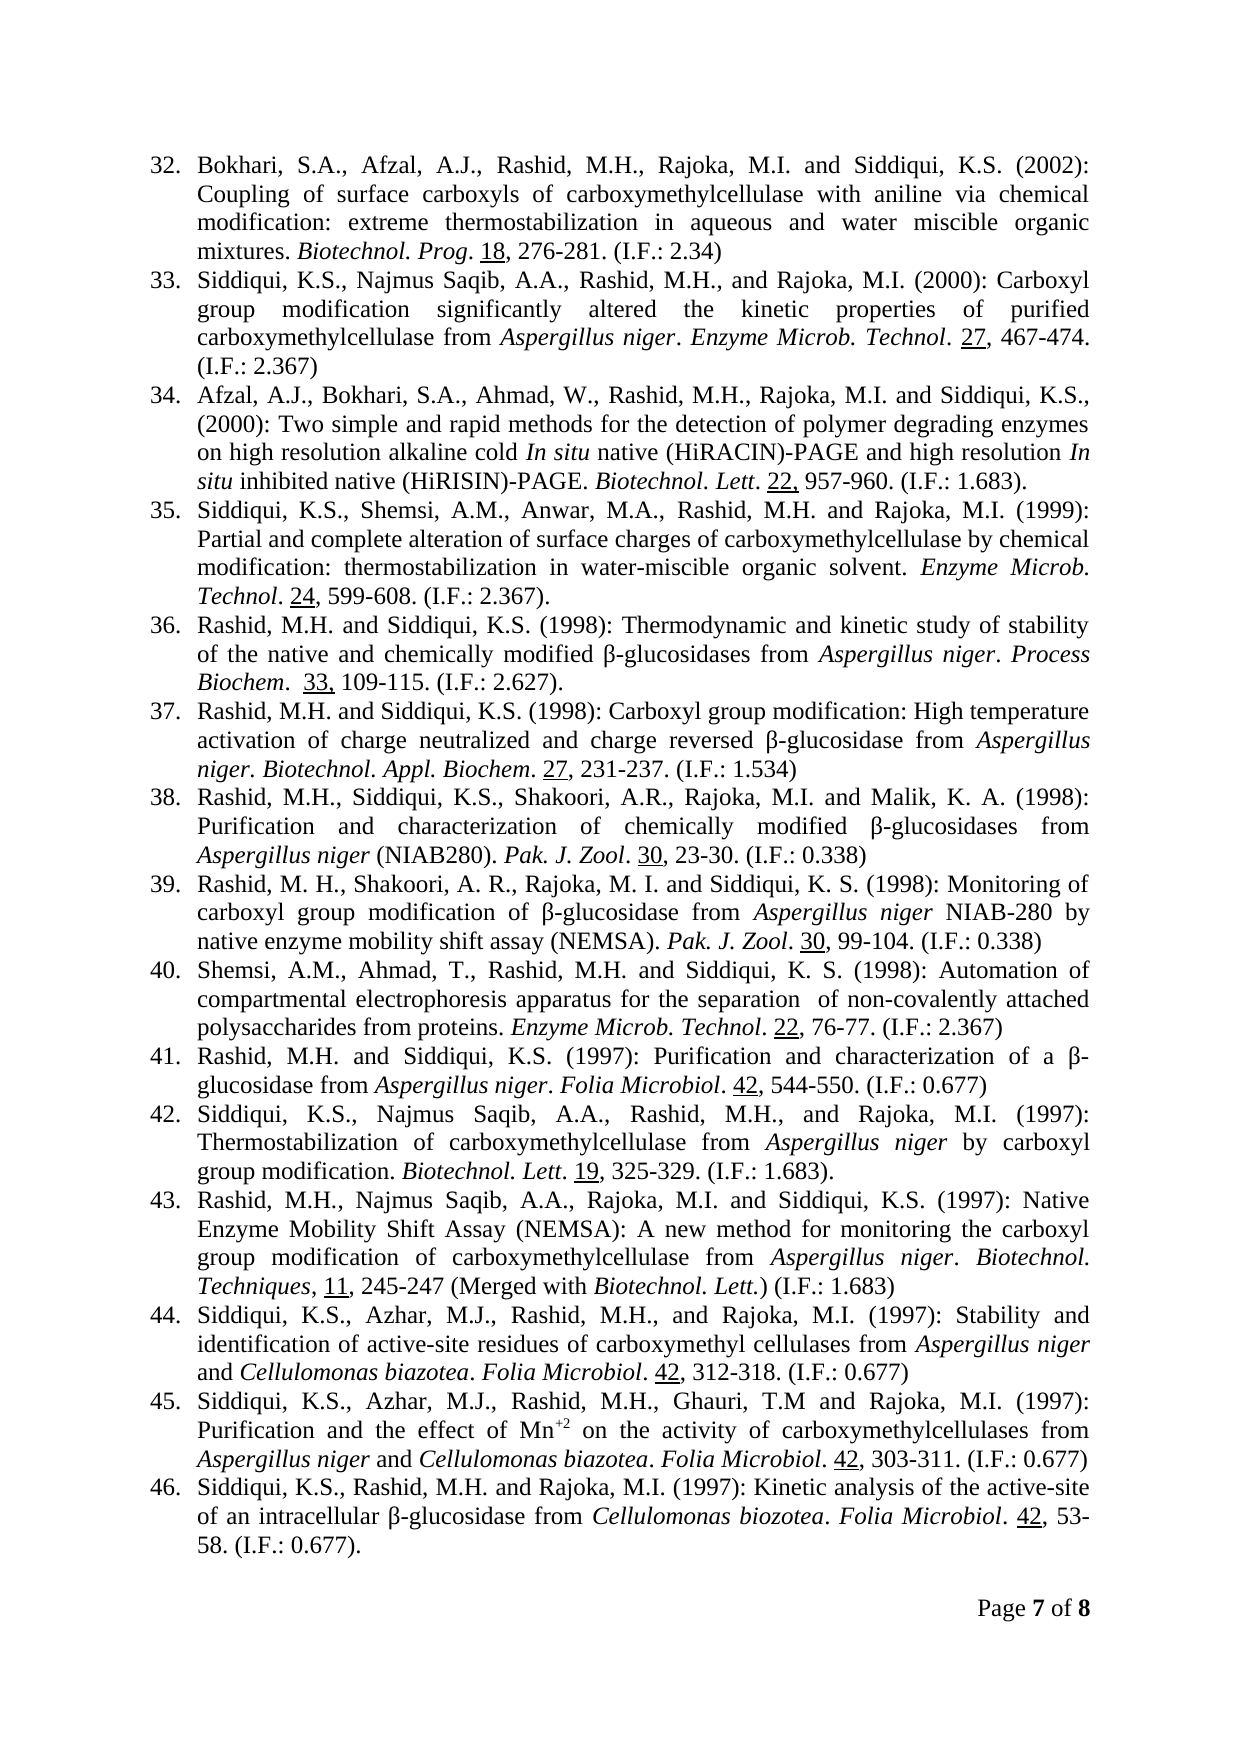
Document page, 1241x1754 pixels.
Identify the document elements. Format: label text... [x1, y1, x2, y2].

list Rashid, M.H., Siddiqui, K.S., Shakoori, A.R., Rajoka, M.I. and Malik, K. A. (1998): Purification and characterization of chemically modified β-glucosidases from Aspergillus niger (NIAB280). Pak. J. Zool. 30, 23-30. (I.F.: 0.338) [150, 782, 1090, 869]
list Rashid, M.H. and Siddiqui, K.S. (1997): Purification and characterization of a β-glucosidase from Aspergillus niger. Folia Microbiol. 42, 544-550. (I.F.: 0.677) [150, 1041, 1090, 1099]
list Rashid, M. H., Shakoori, A. R., Rajoka, M. I. and Siddiqui, K. S. (1998): Monitoring of carboxyl group modification of β-glucosidase from Aspergillus niger NIAB-280 by native enzyme mobility shift assay (NEMSA). Pak. J. Zool. 30, 99-104. (I.F.: 0.338) [150, 869, 1090, 955]
list Siddiqui, K.S., Shemsi, A.M., Anwar, M.A., Rashid, M.H. and Rajoka, M.I. (1999): Partial and complete alteration of surface charges of carboxymethylcellulase by chemical modification: thermostabilization in water-miscible organic solvent. Enzyme Microb. Technol. 24, 599-608. (I.F.: 2.367). [150, 495, 1090, 610]
list Siddiqui, K.S., Rashid, M.H. and Rajoka, M.I. (1997): Kinetic analysis of the active-site of an intracellular β-glucosidase from Cellulomonas biozotea. Folia Microbiol. 42, 53-58. (I.F.: 0.677). [150, 1472, 1090, 1559]
list Rashid, M.H., Najmus Saqib, A.A., Rajoka, M.I. and Siddiqui, K.S. (1997): Native Enzyme Mobility Shift Assay (NEMSA): A new method for monitoring the carboxyl group modification of carboxymethylcellulase from Aspergillus niger. Biotechnol. Techniques, 11, 245-247 (Merged with Biotechnol. Lett.) (I.F.: 1.683) [150, 1185, 1090, 1300]
list Siddiqui, K.S., Azhar, M.J., Rashid, M.H., Ghauri, T.M and Rajoka, M.I. (1997): Purification and the effect of Mn+2 on the activity of carboxymethylcellulases from Aspergillus niger and Cellulomonas biazotea. Folia Microbiol. 42, 303-311. (I.F.: 0.677) [150, 1386, 1090, 1472]
list Siddiqui, K.S., Azhar, M.J., Rashid, M.H., and Rajoka, M.I. (1997): Stability and identification of active-site residues of carboxymethyl cellulases from Aspergillus niger and Cellulomonas biazotea. Folia Microbiol. 42, 312-318. (I.F.: 0.677) [150, 1300, 1090, 1386]
list Rashid, M.H. and Siddiqui, K.S. (1998): Thermodynamic and kinetic study of stability of the native and chemically modified β-glucosidases from Aspergillus niger. Process Biochem. 33, 109-115. (I.F.: 2.627). [150, 610, 1090, 696]
list Bokhari, S.A., Afzal, A.J., Rashid, M.H., Rajoka, M.I. and Siddiqui, K.S. (2002): Coupling of surface carboxyls of carboxymethylcellulase with aniline via chemical modification: extreme thermostabilization in aqueous and water miscible organic mixtures. Biotechnol. Prog. 18, 276-281. (I.F.: 2.34) [150, 150, 1090, 265]
list Rashid, M.H. and Siddiqui, K.S. (1998): Carboxyl group modification: High temperature activation of charge neutralized and charge reversed β-glucosidase from Aspergillus niger. Biotechnol. Appl. Biochem. 27, 231-237. (I.F.: 1.534) [150, 696, 1090, 782]
list Afzal, A.J., Bokhari, S.A., Ahmad, W., Rashid, M.H., Rajoka, M.I. and Siddiqui, K.S., (2000): Two simple and rapid methods for the detection of polymer degrading enzymes on high resolution alkaline cold In situ native (HiRACIN)- and high resolution In situ inhibited native (HiRISIN)-. Biotechnol. Lett. 22, 957-960. (I.F.: 1.683). [150, 380, 1090, 495]
list Siddiqui, K.S., Najmus Saqib, A.A., Rashid, M.H., and Rajoka, M.I. (2000): Carboxyl group modification significantly altered the kinetic properties of purified carboxymethylcellulase from Aspergillus niger. Enzyme Microb. Technol. 27, 467-474. (I.F.: 2.367) [150, 265, 1090, 380]
list Siddiqui, K.S., Najmus Saqib, A.A., Rashid, M.H., and Rajoka, M.I. (1997): Thermostabilization of carboxymethylcellulase from Aspergillus niger by carboxyl group modification. Biotechnol. Lett. 19, 325-329. (I.F.: 1.683). [150, 1099, 1090, 1185]
list Shemsi, A.M., Ahmad, T., Rashid, M.H. and Siddiqui, K. S. (1998): Automation of compartmental electrophoresis apparatus for the separation of non-covalently attached polysaccharides from proteins. Enzyme Microb. Technol. 22, 76-77. (I.F.: 2.367) [150, 955, 1090, 1041]
